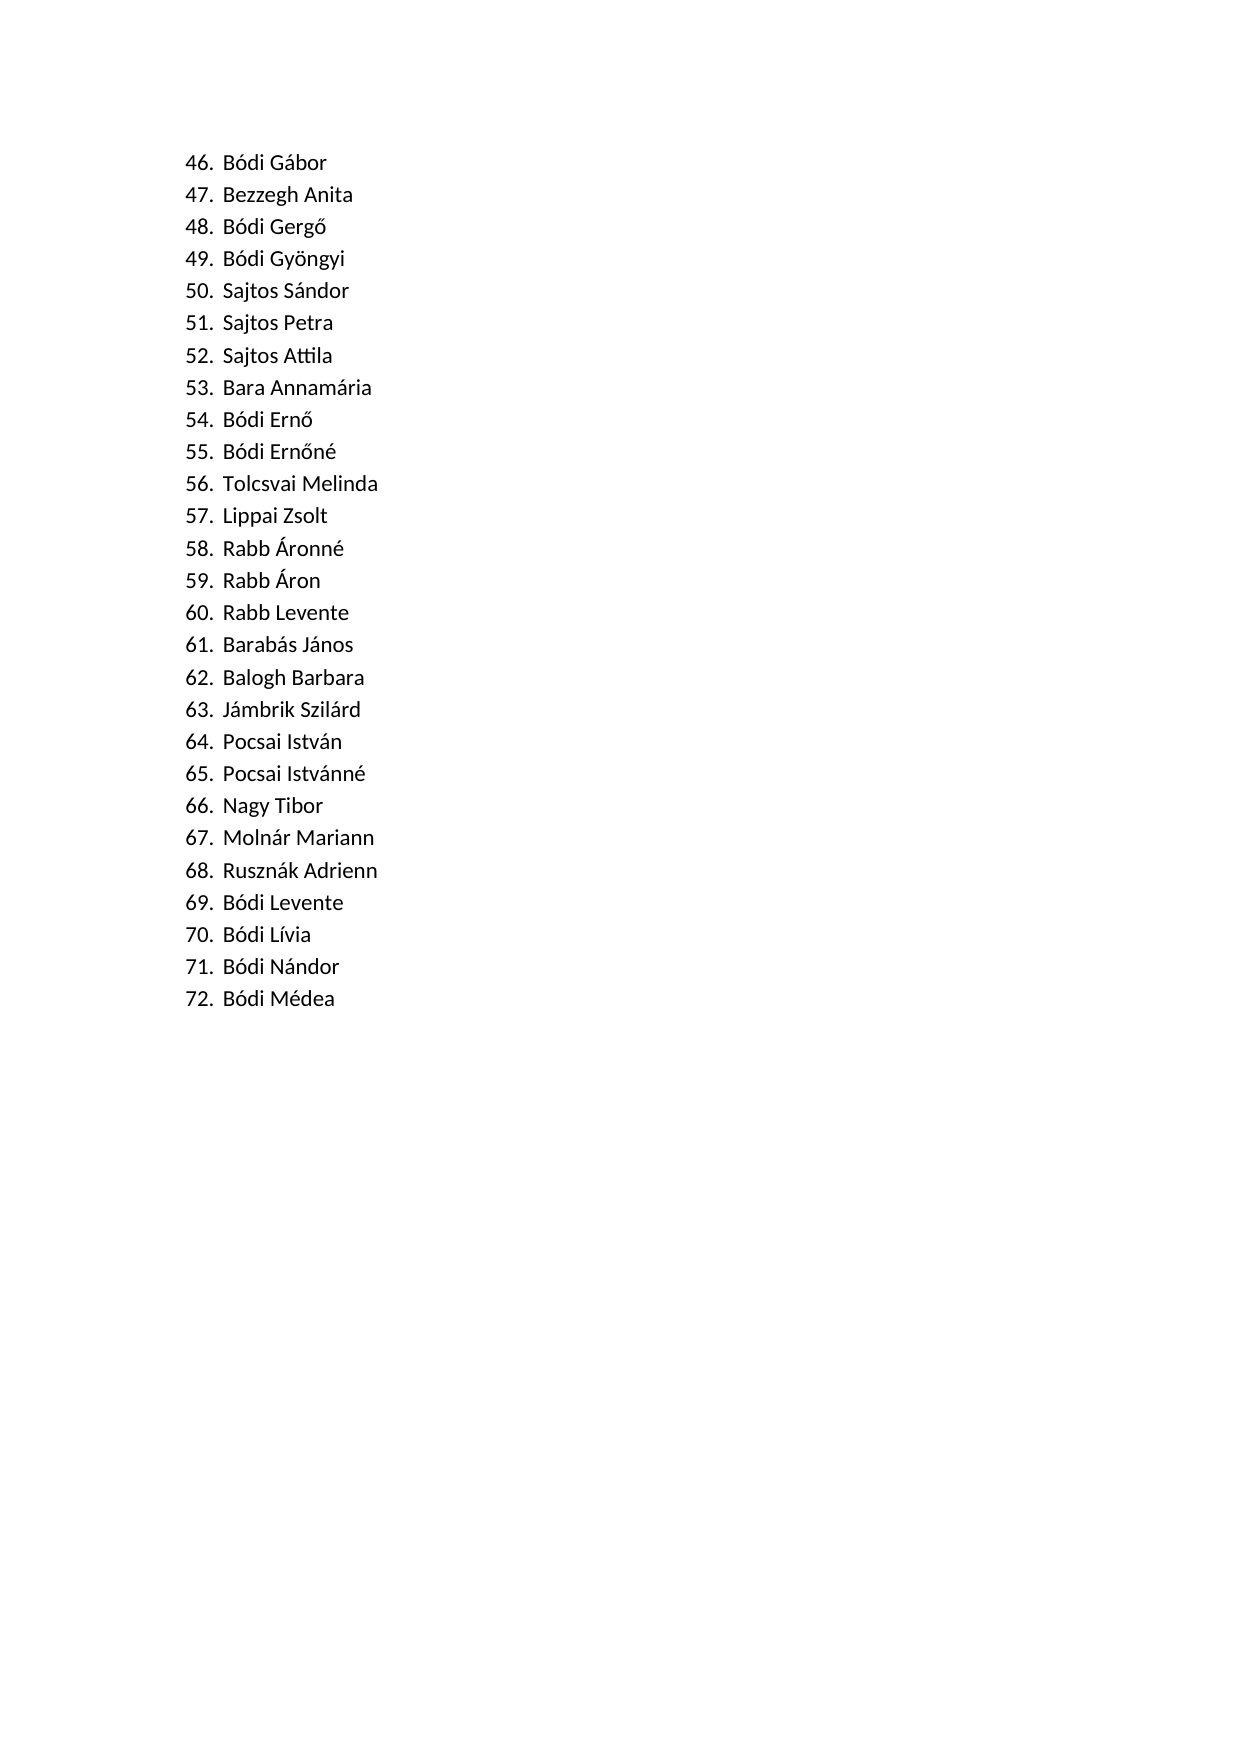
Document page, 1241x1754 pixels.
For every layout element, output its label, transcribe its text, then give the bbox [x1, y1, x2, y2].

list Sajtos Petra [185, 308, 1093, 337]
list Tolcsvai Melinda [185, 469, 1093, 497]
list Rabb Levente [185, 598, 1093, 626]
list Bódi Lívia [185, 920, 1093, 948]
list Pocsai István [185, 727, 1093, 755]
list Rusznák Adrienn [185, 856, 1093, 884]
list Pocsai Istvánné [185, 759, 1093, 787]
list Sajtos Attila [185, 341, 1093, 369]
list Bódi Nándor [185, 952, 1093, 980]
list Molnár Mariann [185, 823, 1093, 852]
list Bara Annamária [185, 373, 1093, 401]
list Nagy Tibor [185, 791, 1093, 819]
list Bódi Médea [185, 984, 1093, 1012]
list Rabb Áronné [185, 534, 1093, 562]
list Jámbrik Szilárd [185, 695, 1093, 723]
list Lippai Zsolt [185, 502, 1093, 530]
list Bódi Gábor [185, 148, 1093, 176]
list Bezzegh Anita [185, 180, 1093, 208]
list Bódi Gyöngyi [185, 244, 1093, 272]
list Bódi Gergő [185, 212, 1093, 240]
list Sajtos Sándor [185, 276, 1093, 304]
list Bódi Ernő [185, 405, 1093, 433]
list Bódi Ernőné [185, 437, 1093, 465]
list Bódi Levente [185, 888, 1093, 916]
list Balogh Barbara [185, 663, 1093, 691]
list Barabás János [185, 630, 1093, 658]
list Rabb Áron [185, 566, 1093, 594]
